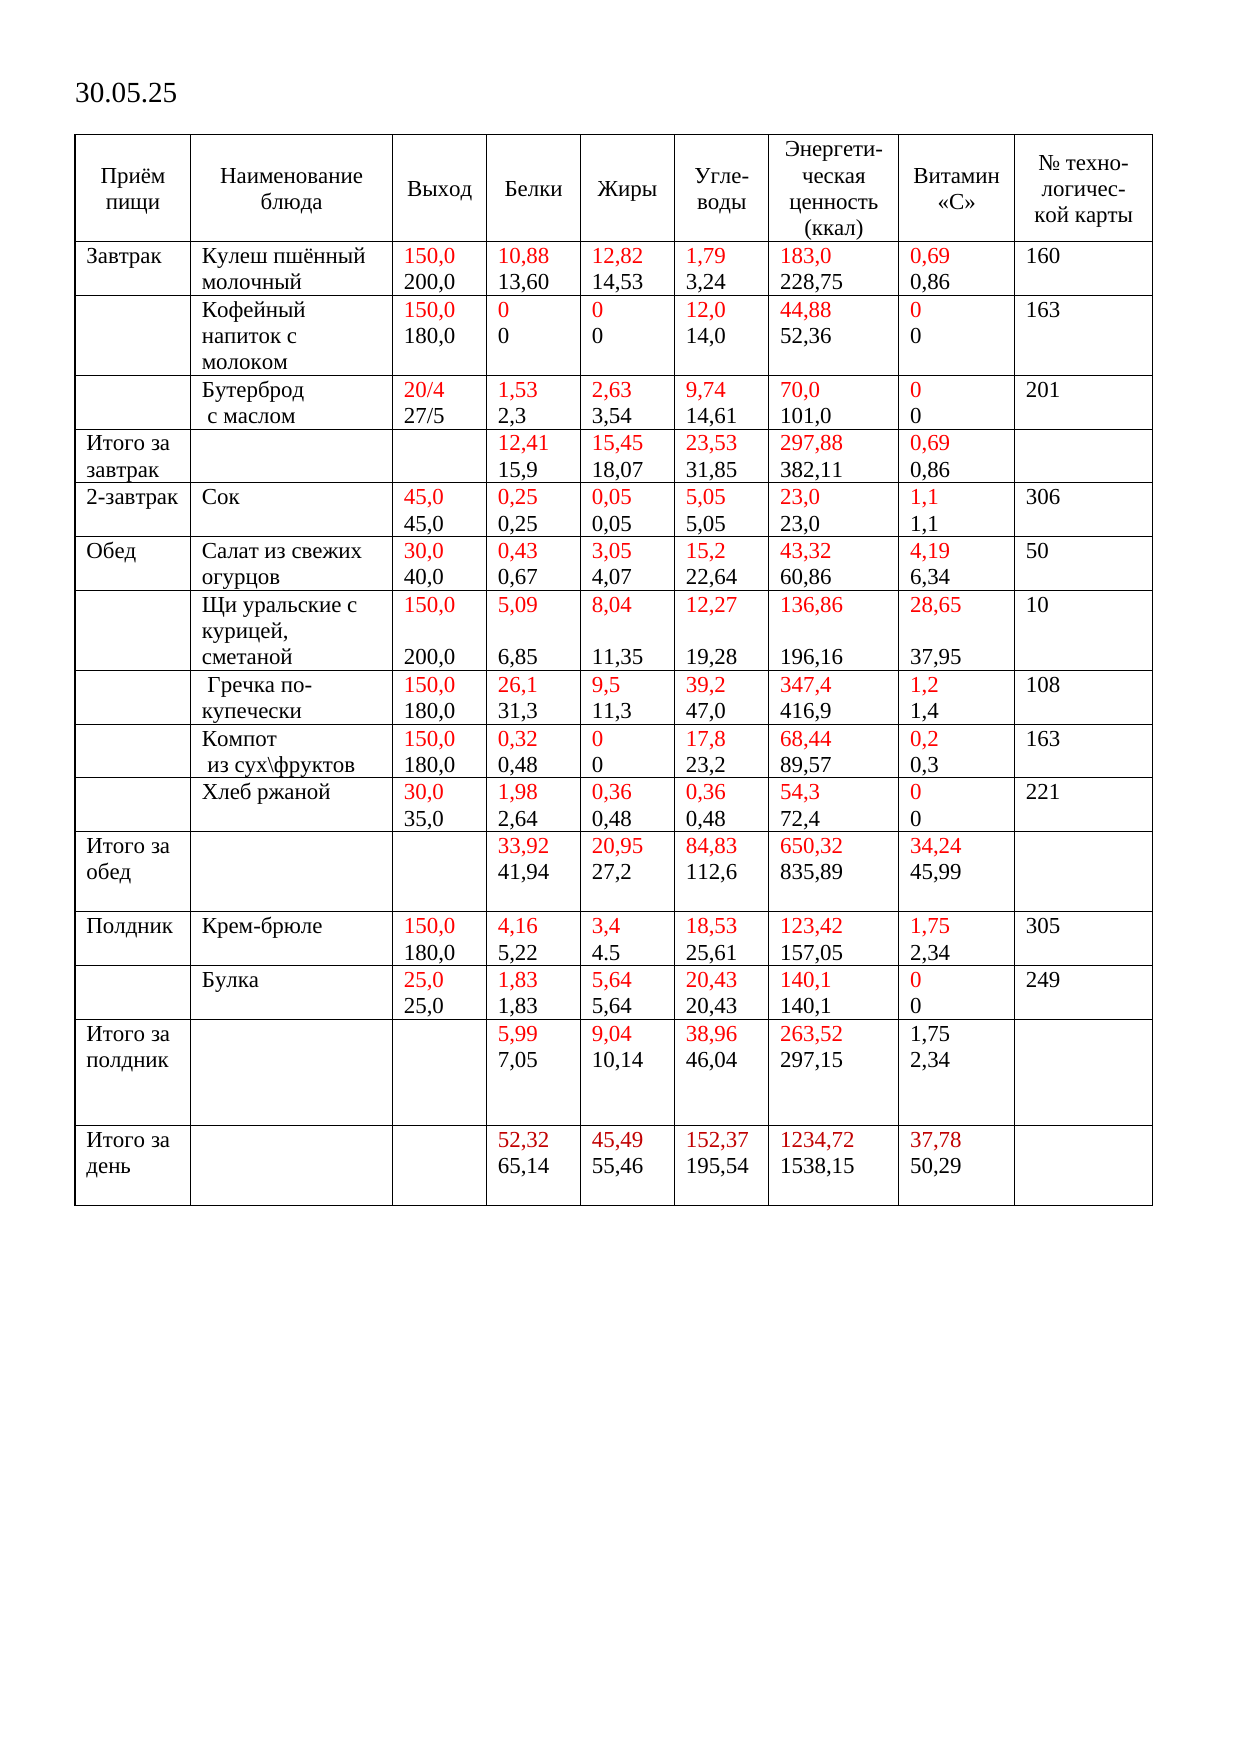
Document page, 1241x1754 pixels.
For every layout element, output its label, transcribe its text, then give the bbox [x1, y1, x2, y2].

table_cell 1,98 2,64 [487, 778, 580, 831]
table_header Белки [487, 135, 580, 241]
table_cell Бутерброд с маслом [191, 376, 392, 428]
table_cell 9,04 10,14 [581, 1020, 674, 1125]
table_cell 163 [1015, 296, 1152, 375]
table_cell 4,16 5,22 [487, 912, 580, 965]
table_cell 305 [1015, 912, 1152, 965]
table_cell [76, 671, 190, 723]
table_cell 150,0 180,0 [393, 671, 486, 723]
table_cell 43,32 60,86 [769, 537, 898, 590]
table_cell 5,99 7,05 [487, 1020, 580, 1125]
table_cell 1,75 2,34 [899, 912, 1014, 965]
table_cell [393, 832, 486, 911]
table_cell Салат из свежих огурцов [191, 537, 392, 590]
table_cell 8,04 11,35 [581, 591, 674, 670]
table_cell Итого за обед [76, 832, 190, 911]
table_cell 160 [1015, 242, 1152, 294]
table_cell 3,4 4.5 [581, 912, 674, 965]
table_cell 5,64 5,64 [581, 966, 674, 1019]
table_header Наименование блюда [191, 135, 392, 241]
table_cell 0 0 [487, 296, 580, 375]
table_cell 249 [1015, 966, 1152, 1019]
table_header Витамин «С» [899, 135, 1014, 241]
table_cell 10,88 13,60 [487, 242, 580, 294]
table_cell 201 [1015, 376, 1152, 428]
table_cell 0,36 0,48 [675, 778, 768, 831]
table_cell Итого за полдник [76, 1020, 190, 1125]
table_cell [76, 591, 190, 670]
table_cell 5,09 6,85 [487, 591, 580, 670]
table_cell 150,0 180,0 [393, 912, 486, 965]
table_cell 0 0 [899, 296, 1014, 375]
table_cell 44,88 52,36 [769, 296, 898, 375]
table_cell [1015, 1126, 1152, 1205]
table_cell 12,27 19,28 [675, 591, 768, 670]
table_cell 3,05 4,07 [581, 537, 674, 590]
table_cell 30,0 40,0 [393, 537, 486, 590]
table_cell 26,1 31,3 [487, 671, 580, 723]
table_cell 221 [1015, 778, 1152, 831]
table_cell 9,5 11,3 [581, 671, 674, 723]
table_cell 12,0 14,0 [675, 296, 768, 375]
table_cell 4,19 6,34 [899, 537, 1014, 590]
table_cell [393, 430, 486, 482]
table_cell 263,52 297,15 [769, 1020, 898, 1125]
table_cell 0,05 0,05 [581, 483, 674, 536]
table_cell 30,0 35,0 [393, 778, 486, 831]
table_cell 1,83 1,83 [487, 966, 580, 1019]
table_cell 136,86 196,16 [769, 591, 898, 670]
table_cell Булка [191, 966, 392, 1019]
table_cell 0,43 0,67 [487, 537, 580, 590]
table_cell 0,32 0,48 [487, 725, 580, 777]
table_cell 1,75 2,34 [899, 1020, 1014, 1125]
table_cell 306 [1015, 483, 1152, 536]
table_cell Хлеб ржаной [191, 778, 392, 831]
table_cell Обед [76, 537, 190, 590]
text 30.05.25 [75, 75, 1165, 108]
table_cell 0 0 [899, 376, 1014, 428]
table_cell 0 0 [581, 725, 674, 777]
table_cell 0 0 [581, 296, 674, 375]
table_cell [76, 966, 190, 1019]
table_cell 5,05 5,05 [675, 483, 768, 536]
table_cell 28,65 37,95 [899, 591, 1014, 670]
table_cell 23,0 23,0 [769, 483, 898, 536]
table_cell 2,63 3,54 [581, 376, 674, 428]
table_cell Завтрак [76, 242, 190, 294]
table_cell 150,0 180,0 [393, 725, 486, 777]
table_header Угле-воды [675, 135, 768, 241]
table_header Выход [393, 135, 486, 241]
table_cell 0 0 [899, 778, 1014, 831]
table_cell 50 [1015, 537, 1152, 590]
table_cell 163 [1015, 725, 1152, 777]
table_cell [1015, 832, 1152, 911]
table_cell 347,4 416,9 [769, 671, 898, 723]
table_cell Кофейный напиток с молоком [191, 296, 392, 375]
table_cell [76, 376, 190, 428]
table_header Энергети-ческая ценность (ккал) [769, 135, 898, 241]
table_cell 18,53 25,61 [675, 912, 768, 965]
table_cell 1,2 1,4 [899, 671, 1014, 723]
table_cell 37,78 50,29 [899, 1126, 1014, 1205]
table_cell 54,3 72,4 [769, 778, 898, 831]
table_cell 0,69 0,86 [899, 242, 1014, 294]
table_cell 34,24 45,99 [899, 832, 1014, 911]
table_cell 10 [1015, 591, 1152, 670]
table_header Приём пищи [76, 135, 190, 241]
table_cell 123,42 157,05 [769, 912, 898, 965]
table_cell 1234,72 1538,15 [769, 1126, 898, 1205]
table_cell [76, 725, 190, 777]
table_cell Гречка по-купечески [191, 671, 392, 723]
table_cell 20/4 27/5 [393, 376, 486, 428]
table_cell Полдник [76, 912, 190, 965]
table_cell 15,45 18,07 [581, 430, 674, 482]
table_cell 297,88 382,11 [769, 430, 898, 482]
table_cell 17,8 23,2 [675, 725, 768, 777]
table_cell [1015, 1020, 1152, 1125]
table_cell Компот из сух\фруктов [191, 725, 392, 777]
table_cell 0,69 0,86 [899, 430, 1014, 482]
table_cell Итого за день [76, 1126, 190, 1205]
table_cell [191, 832, 392, 911]
table_cell 38,96 46,04 [675, 1020, 768, 1125]
table_cell 150,0 200,0 [393, 591, 486, 670]
table_cell 1,79 3,24 [675, 242, 768, 294]
table_cell 52,32 65,14 [487, 1126, 580, 1205]
table_cell 39,2 47,0 [675, 671, 768, 723]
table_cell 140,1 140,1 [769, 966, 898, 1019]
table_cell 0 0 [899, 966, 1014, 1019]
table_cell 183,0 228,75 [769, 242, 898, 294]
table_cell 1,53 2,3 [487, 376, 580, 428]
table_cell Сок [191, 483, 392, 536]
table_cell [191, 1126, 392, 1205]
table_cell 68,44 89,57 [769, 725, 898, 777]
table_cell 0,25 0,25 [487, 483, 580, 536]
table_cell [393, 1020, 486, 1125]
table_cell 150,0 200,0 [393, 242, 486, 294]
table_cell 9,74 14,61 [675, 376, 768, 428]
table_cell Итого за завтрак [76, 430, 190, 482]
table_cell 15,2 22,64 [675, 537, 768, 590]
table_cell 45,0 45,0 [393, 483, 486, 536]
table_cell 25,0 25,0 [393, 966, 486, 1019]
table_cell [76, 778, 190, 831]
table_cell 650,32 835,89 [769, 832, 898, 911]
table_cell 12,41 15,9 [487, 430, 580, 482]
table_cell 152,37 195,54 [675, 1126, 768, 1205]
table_cell Крем-брюле [191, 912, 392, 965]
table_cell Щи уральские с курицей, сметаной [191, 591, 392, 670]
table_cell [191, 1020, 392, 1125]
table_cell 20,43 20,43 [675, 966, 768, 1019]
table_cell Кулеш пшённый молочный [191, 242, 392, 294]
table_cell 1,1 1,1 [899, 483, 1014, 536]
table_cell 12,82 14,53 [581, 242, 674, 294]
table_header № техно-логичес-кой карты [1015, 135, 1152, 241]
table_header Жиры [581, 135, 674, 241]
table_cell 84,83 112,6 [675, 832, 768, 911]
table_cell [191, 430, 392, 482]
table_cell 33,92 41,94 [487, 832, 580, 911]
table_cell 70,0 101,0 [769, 376, 898, 428]
table_cell [393, 1126, 486, 1205]
table_cell 0,36 0,48 [581, 778, 674, 831]
table_cell [76, 296, 190, 375]
table_cell [1015, 430, 1152, 482]
table_cell 20,95 27,2 [581, 832, 674, 911]
table_cell 2-завтрак [76, 483, 190, 536]
table_cell 0,2 0,3 [899, 725, 1014, 777]
table_cell 108 [1015, 671, 1152, 723]
table_cell 23,53 31,85 [675, 430, 768, 482]
table_cell 45,49 55,46 [581, 1126, 674, 1205]
table_cell 150,0 180,0 [393, 296, 486, 375]
